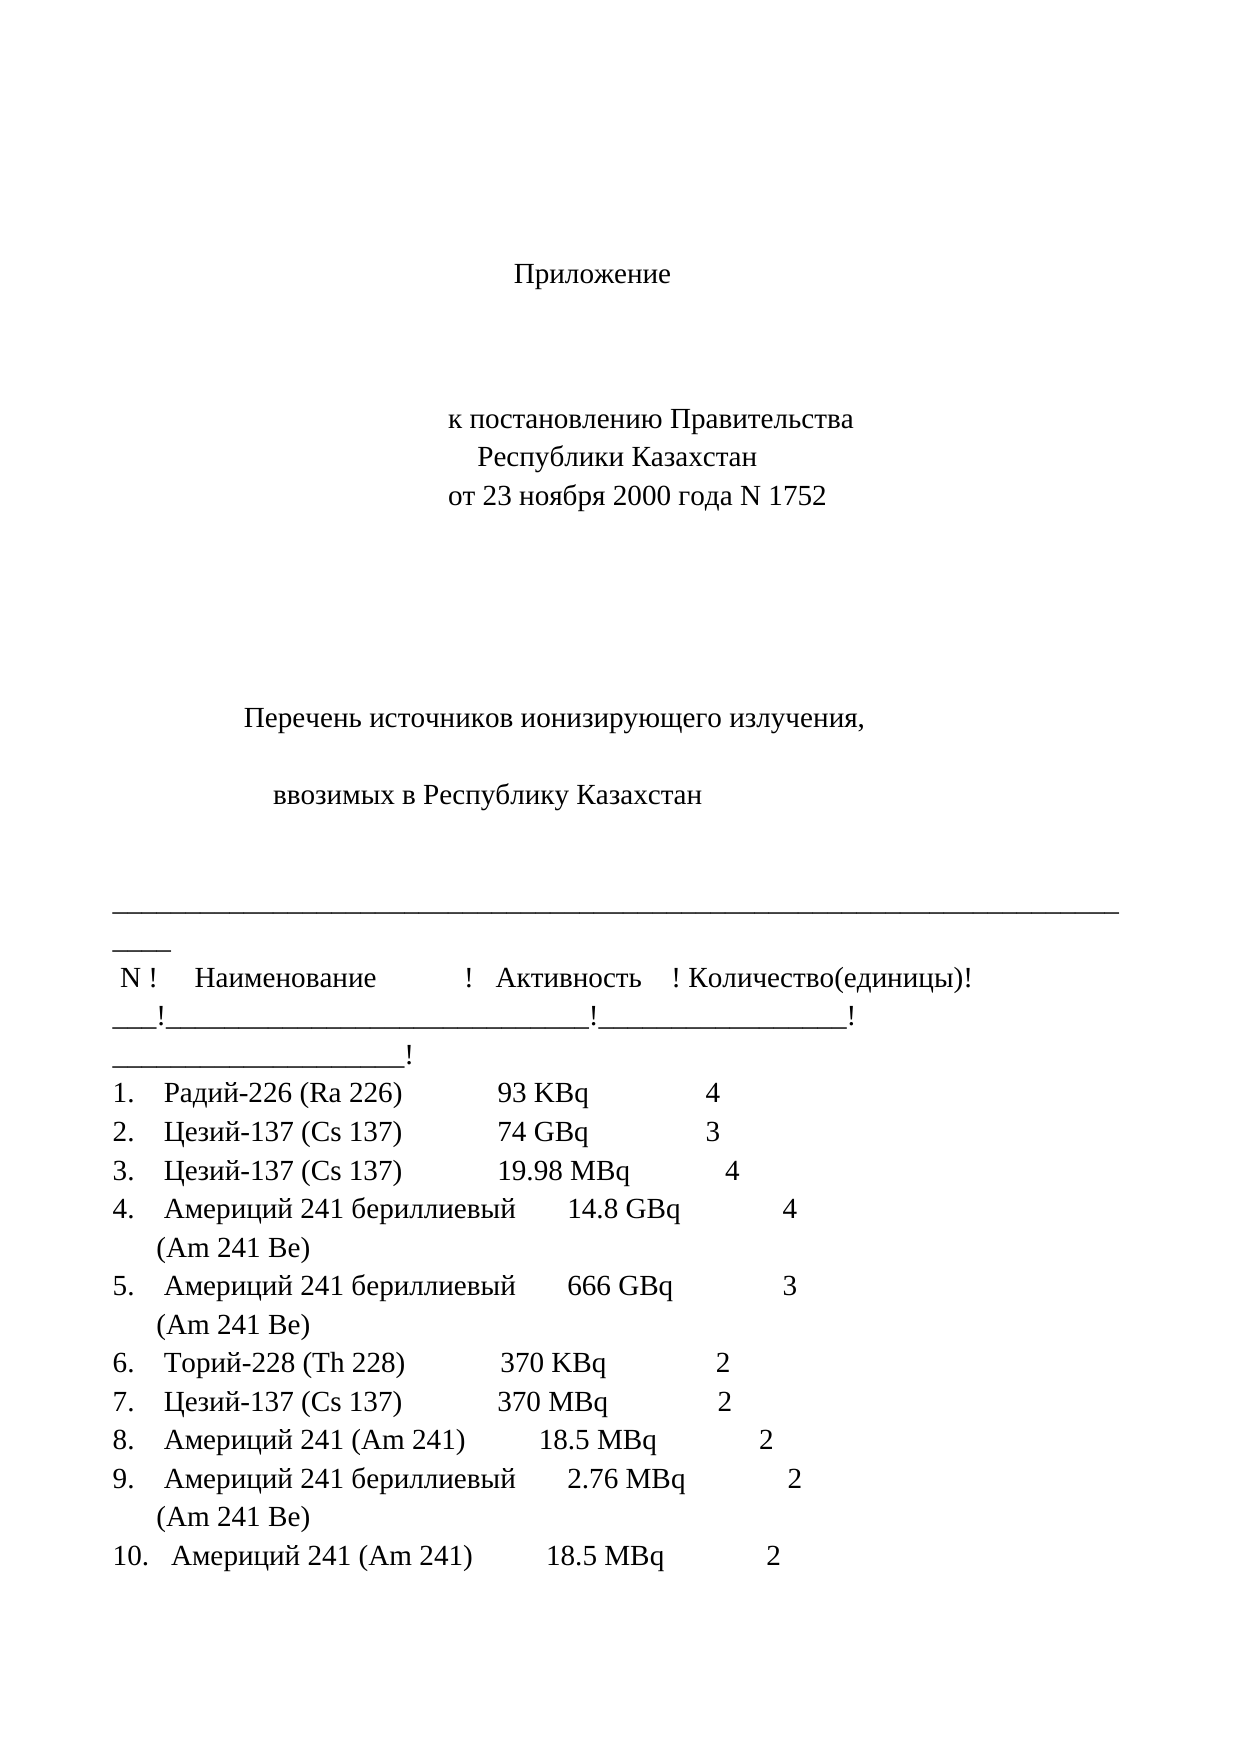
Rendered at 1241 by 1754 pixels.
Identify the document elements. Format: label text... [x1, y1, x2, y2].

text от 23 ноября 2000 года N 1752 [112, 478, 1128, 511]
text 7. Цезий-137 (Cs 137) 370 MBq 2 [112, 1384, 1128, 1417]
text (Am 241 Be) [112, 1307, 1128, 1340]
text 9. Америций 241 бериллиевый 2.76 MBq 2 [112, 1461, 1128, 1494]
text Перечень источников ионизирующего излучения, [112, 623, 1128, 733]
text 4. Америций 241 бериллиевый 14.8 GBq 4 [112, 1191, 1128, 1225]
text 5. Америций 241 бериллиевый 666 GBq 3 [112, 1268, 1128, 1302]
text 2. Цезий-137 (Cs 137) 74 GBq 3 [112, 1114, 1128, 1148]
text Республики Казахстан [112, 439, 1128, 473]
text Приложение [112, 256, 1128, 290]
text (Am 241 Be) [112, 1230, 1128, 1263]
text N ! Наименование ! Активность ! Количество(единицы)! [112, 960, 1128, 993]
text 10. Америций 241 (Am 241) 18.5 MBq 2 [112, 1538, 1128, 1572]
text _________________________________________________________________________ [112, 883, 1128, 955]
text 3. Цезий-137 (Cs 137) 19.98 MBq 4 [112, 1153, 1128, 1186]
text ___!_____________________________!_________________!____________________! [112, 998, 1128, 1071]
text к постановлению Правительства [112, 401, 1128, 434]
text 6. Торий-228 (Th 228) 370 KBq 2 [112, 1345, 1128, 1379]
text 8. Америций 241 (Am 241) 18.5 MBq 2 [112, 1422, 1128, 1456]
text (Am 241 Be) [112, 1499, 1128, 1533]
text ввозимых в Республику Казахстан [112, 777, 1128, 810]
text 1. Радий-226 (Ra 226) 93 KBq 4 [112, 1076, 1128, 1109]
